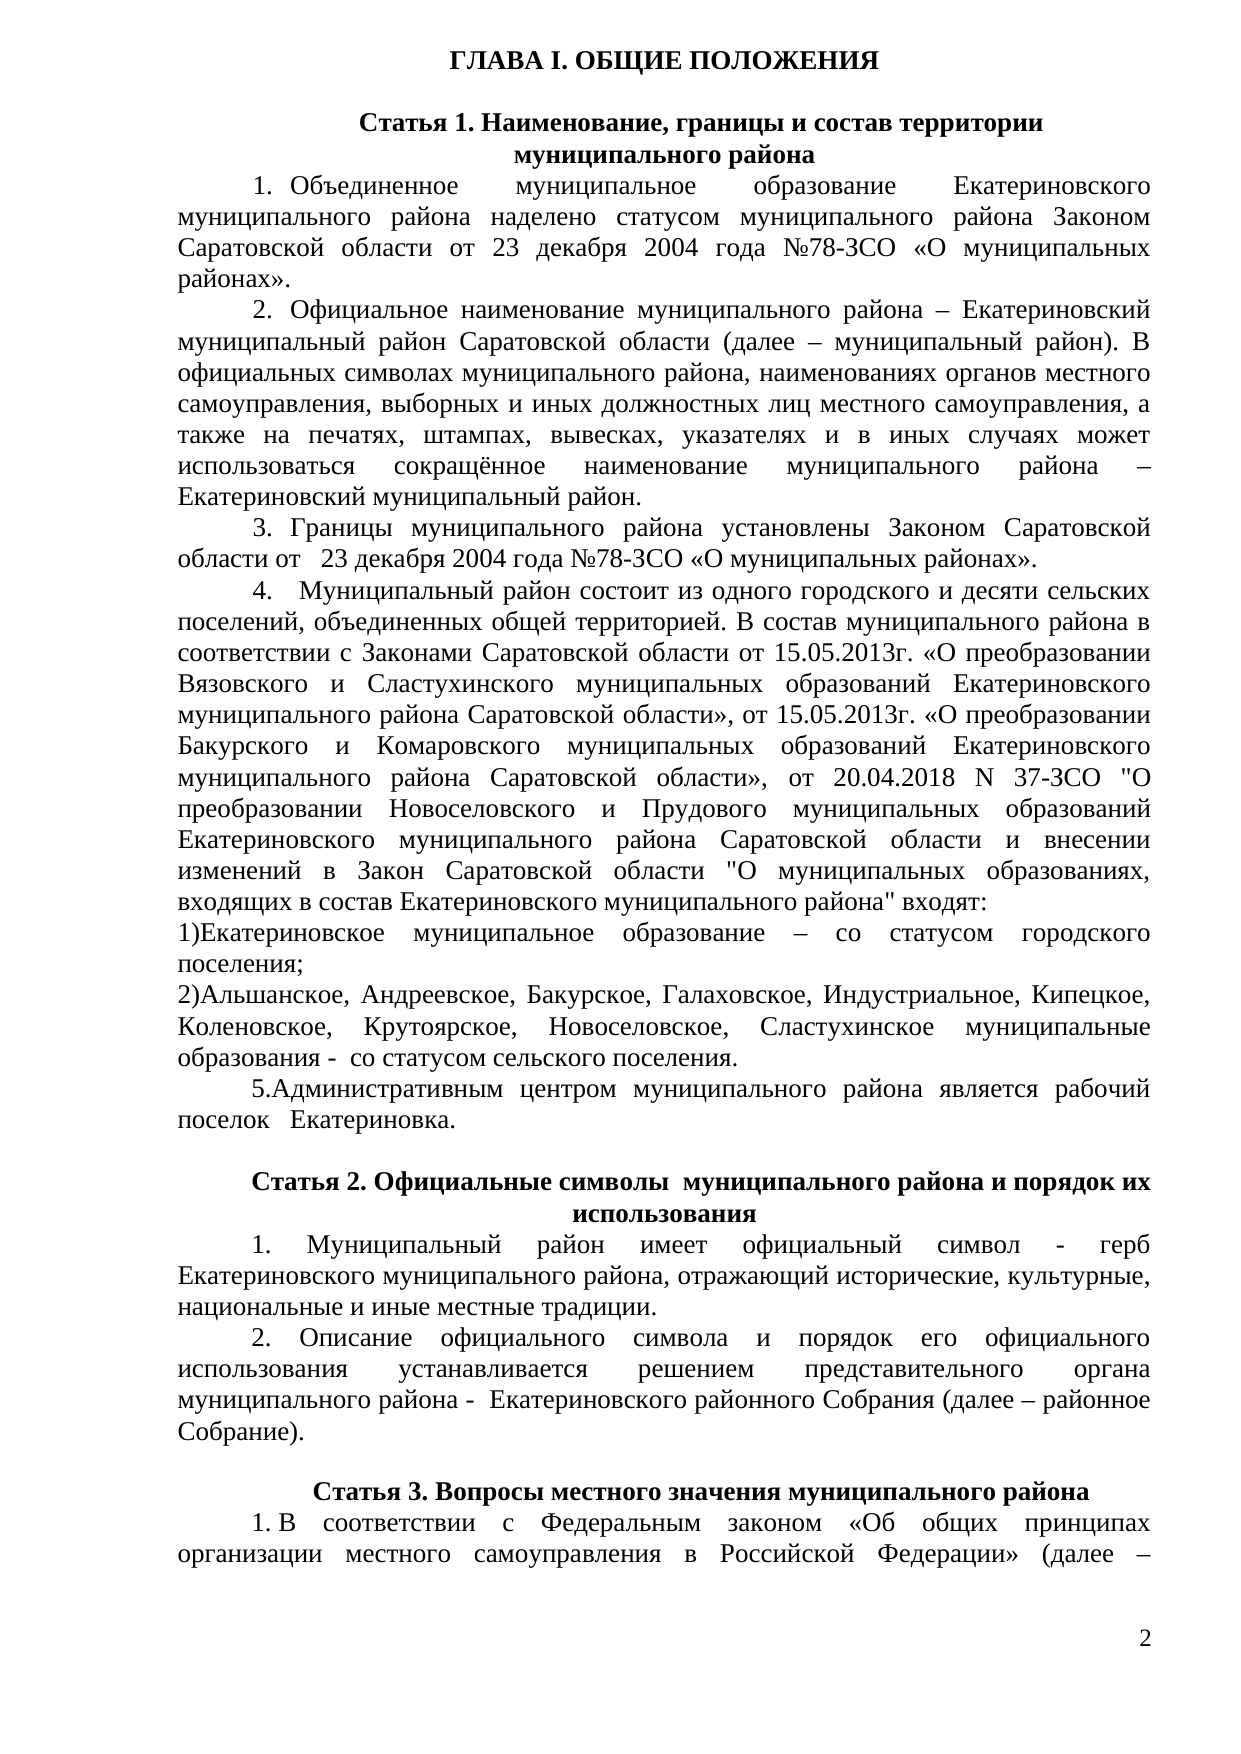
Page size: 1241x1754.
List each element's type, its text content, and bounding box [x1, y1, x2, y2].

list Муниципальный район состоит из одного городского и десяти сельских поселений, объединенных общей территорией. В состав муниципального района в соответствии с Законами Саратовской области от 15.05.2013г. «О преобразовании Вязовского и Сластухинского муниципальных образований Екатериновского муниципального района Саратовской области», от 15.05.2013г. «О преобразовании Бакурского и Комаровского муниципальных образований Екатериновского муниципального района Саратовской области», от 20.04.2018 N 37-ЗСО "О преобразовании Новоселовского и Прудового муниципальных образований Екатериновского муниципального района Саратовской области и внесении изменений в Закон Саратовской области "О муниципальных образованиях, входящих в состав Екатериновского муниципального района" входят: [177, 574, 1152, 916]
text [177, 1506, 1152, 1568]
text ГЛАВА I. ОБЩИЕ ПОЛОЖЕНИЯ [177, 44, 1152, 75]
text 1. Муниципальный район имеет официальный символ - герб Екатериновского муниципального района, отражающий исторические, культурные, национальные и иные местные традиции. [177, 1228, 1152, 1321]
text Статья 2. Официальные символы муниципального района и порядок их использования [177, 1166, 1152, 1228]
text 1)Екатериновское муниципальное образование – со статусом городского поселения; [177, 916, 1152, 979]
text 2)Альшанское, Андреевское, Бакурское, Галаховское, Индустриальное, Кипецкое, Коленовское, Крутоярское, Новоселовское, Сластухинское муниципальные образования - со статусом сельского поселения. [177, 979, 1152, 1072]
text 2. Описание официального символа и порядок его официального использования устанавливается решением представительного органа муниципального района - Екатериновского районного Собрания (далее – районное Собрание). [177, 1321, 1152, 1446]
text 5.Административным центром муниципального района является рабочий поселок Екатериновка. [177, 1072, 1152, 1134]
list Официальное наименование муниципального района – Екатериновский муниципальный район Саратовской области (далее – муниципальный район). В официальных символах муниципального района, наименованиях органов местного самоуправления, выборных и иных должностных лиц местного самоуправления, а также на печатях, штампах, вывесках, указателях и в иных случаях может использоваться сокращённое наименование муниципального района – Екатериновский муниципальный район. [177, 293, 1152, 511]
list Границы муниципального района установлены Законом Саратовской области от 23 декабря 2004 года №78-ЗСО «О муниципальных районах». [177, 511, 1152, 574]
list Объединенное муниципальное образование Екатериновского муниципального района наделено статусом муниципального района Законом Саратовской области от 23 декабря 2004 года №78-ЗСО «О муниципальных районах». [177, 169, 1152, 293]
text Статья 1. Наименование, границы и состав территории муниципального района [177, 107, 1152, 169]
text Статья 3. Вопросы местного значения муниципального района [177, 1474, 1152, 1506]
